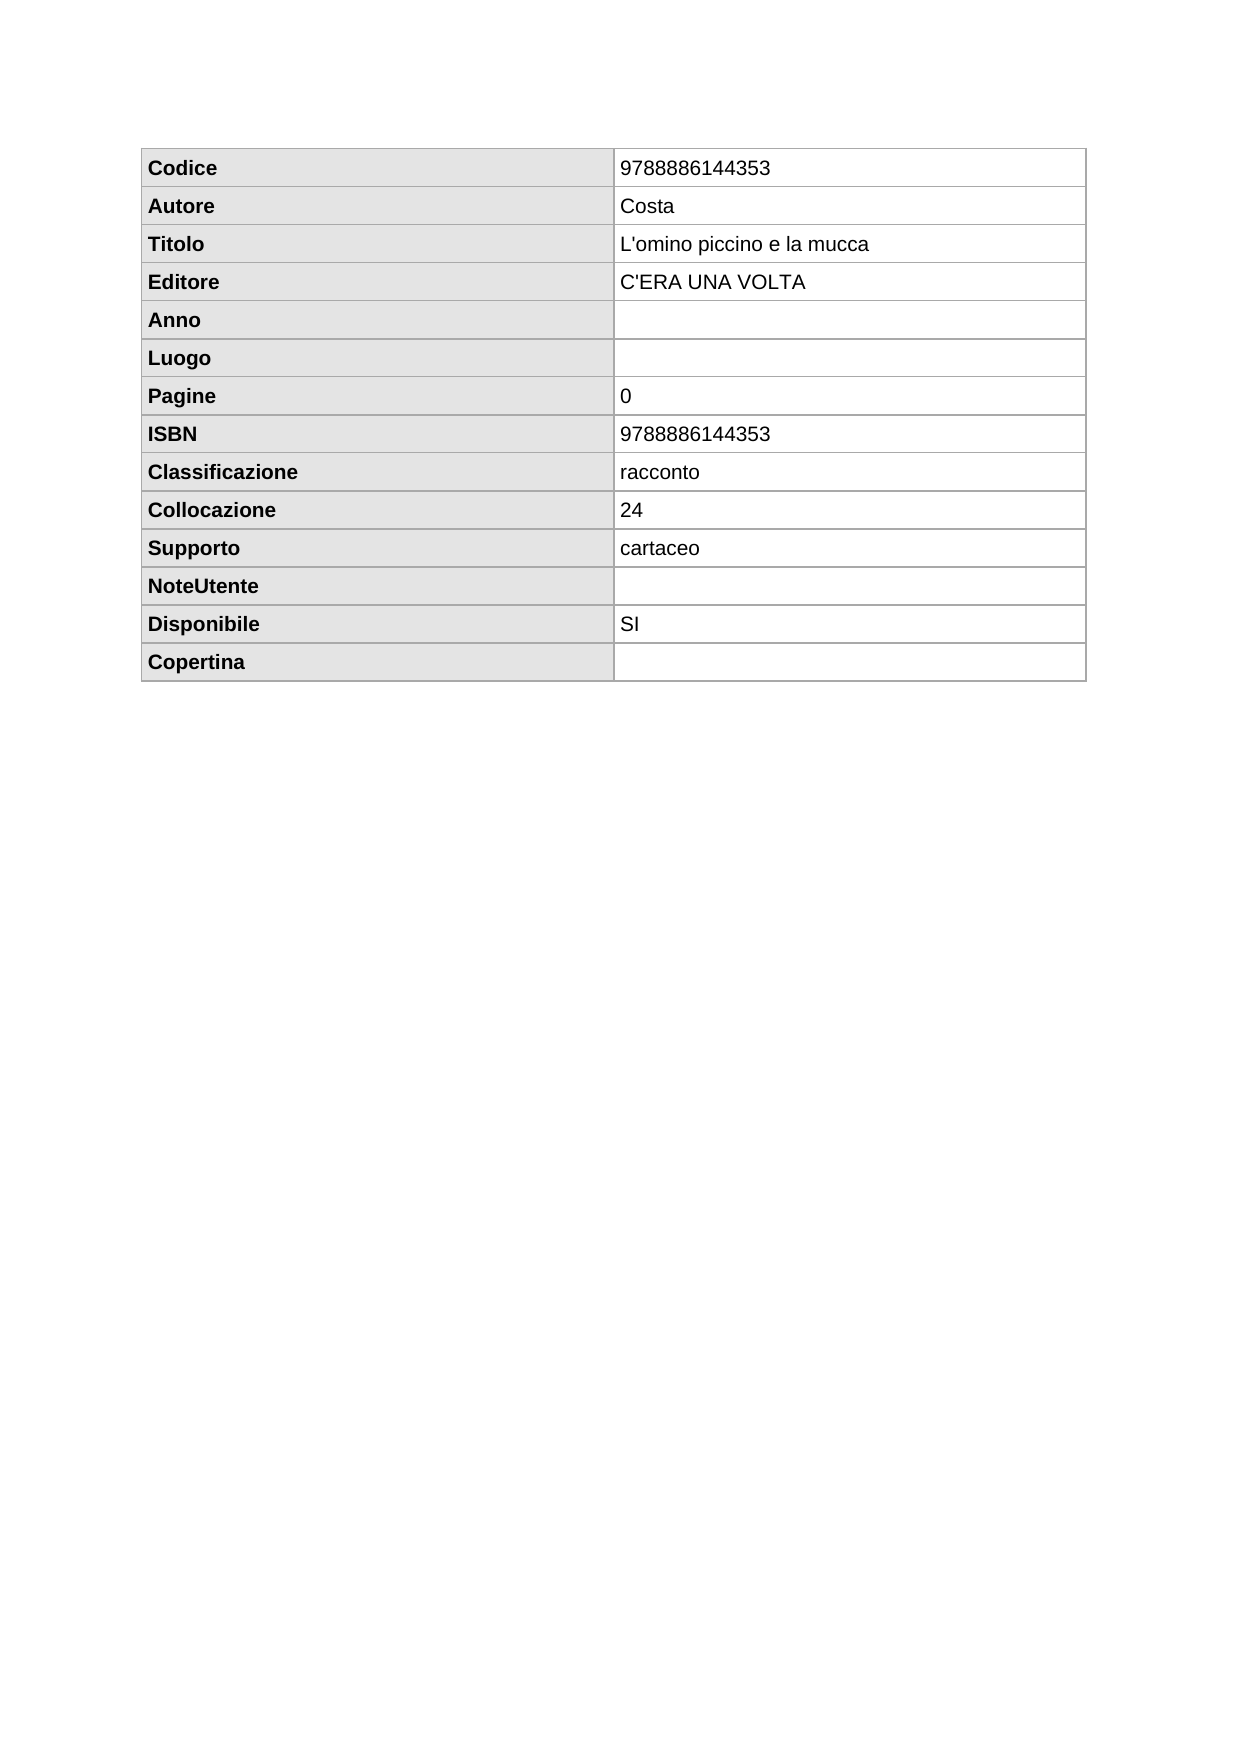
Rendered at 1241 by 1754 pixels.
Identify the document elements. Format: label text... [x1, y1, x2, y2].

table_cell Classificazione [142, 453, 613, 490]
table_cell Costa [615, 187, 1085, 224]
table_cell Anno [142, 301, 613, 338]
table_cell Editore [142, 263, 613, 300]
table_cell cartaceo [615, 530, 1085, 566]
table_cell [615, 340, 1085, 376]
table_cell [615, 568, 1085, 604]
table_cell Copertina [142, 644, 613, 680]
table_cell Titolo [142, 225, 613, 262]
table_cell 9788886144353 [615, 416, 1085, 452]
table_cell C'ERA UNA VOLTA [615, 263, 1085, 300]
table_cell Collocazione [142, 492, 613, 528]
table_cell Supporto [142, 530, 613, 566]
table_cell SI [615, 606, 1085, 642]
table_cell racconto [615, 453, 1085, 490]
table_cell 0 [615, 377, 1085, 414]
table_cell Autore [142, 187, 613, 224]
table_cell [615, 301, 1085, 338]
table_cell [615, 644, 1085, 680]
table_header 9788886144353 [615, 149, 1085, 186]
table_cell L'omino piccino e la mucca [615, 225, 1085, 262]
table_cell NoteUtente [142, 568, 613, 604]
table_cell ISBN [142, 416, 613, 452]
table_cell Disponibile [142, 606, 613, 642]
table_header Codice [142, 149, 613, 186]
table_cell Pagine [142, 377, 613, 414]
table_cell Luogo [142, 340, 613, 376]
table_cell 24 [615, 492, 1085, 528]
